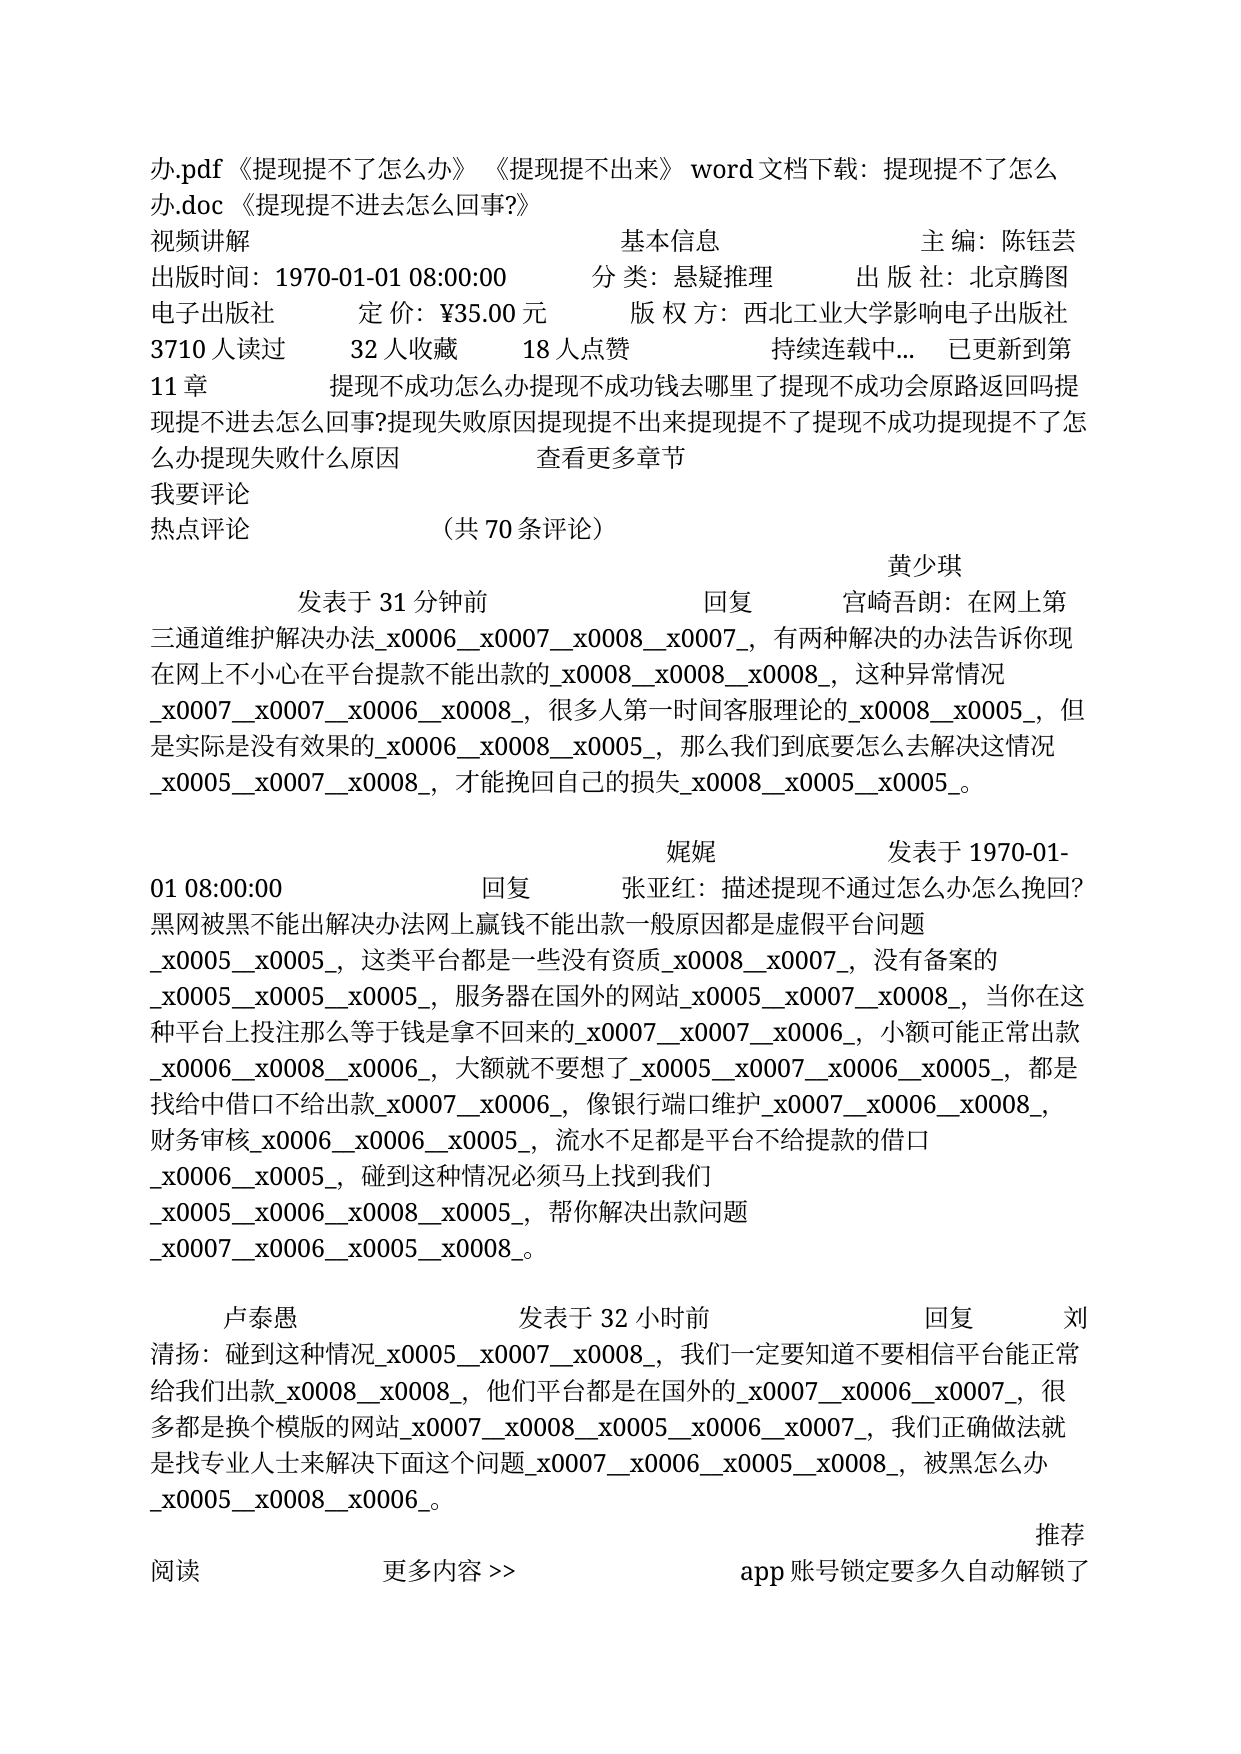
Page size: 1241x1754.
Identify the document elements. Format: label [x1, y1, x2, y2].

text [150, 150, 1090, 1587]
